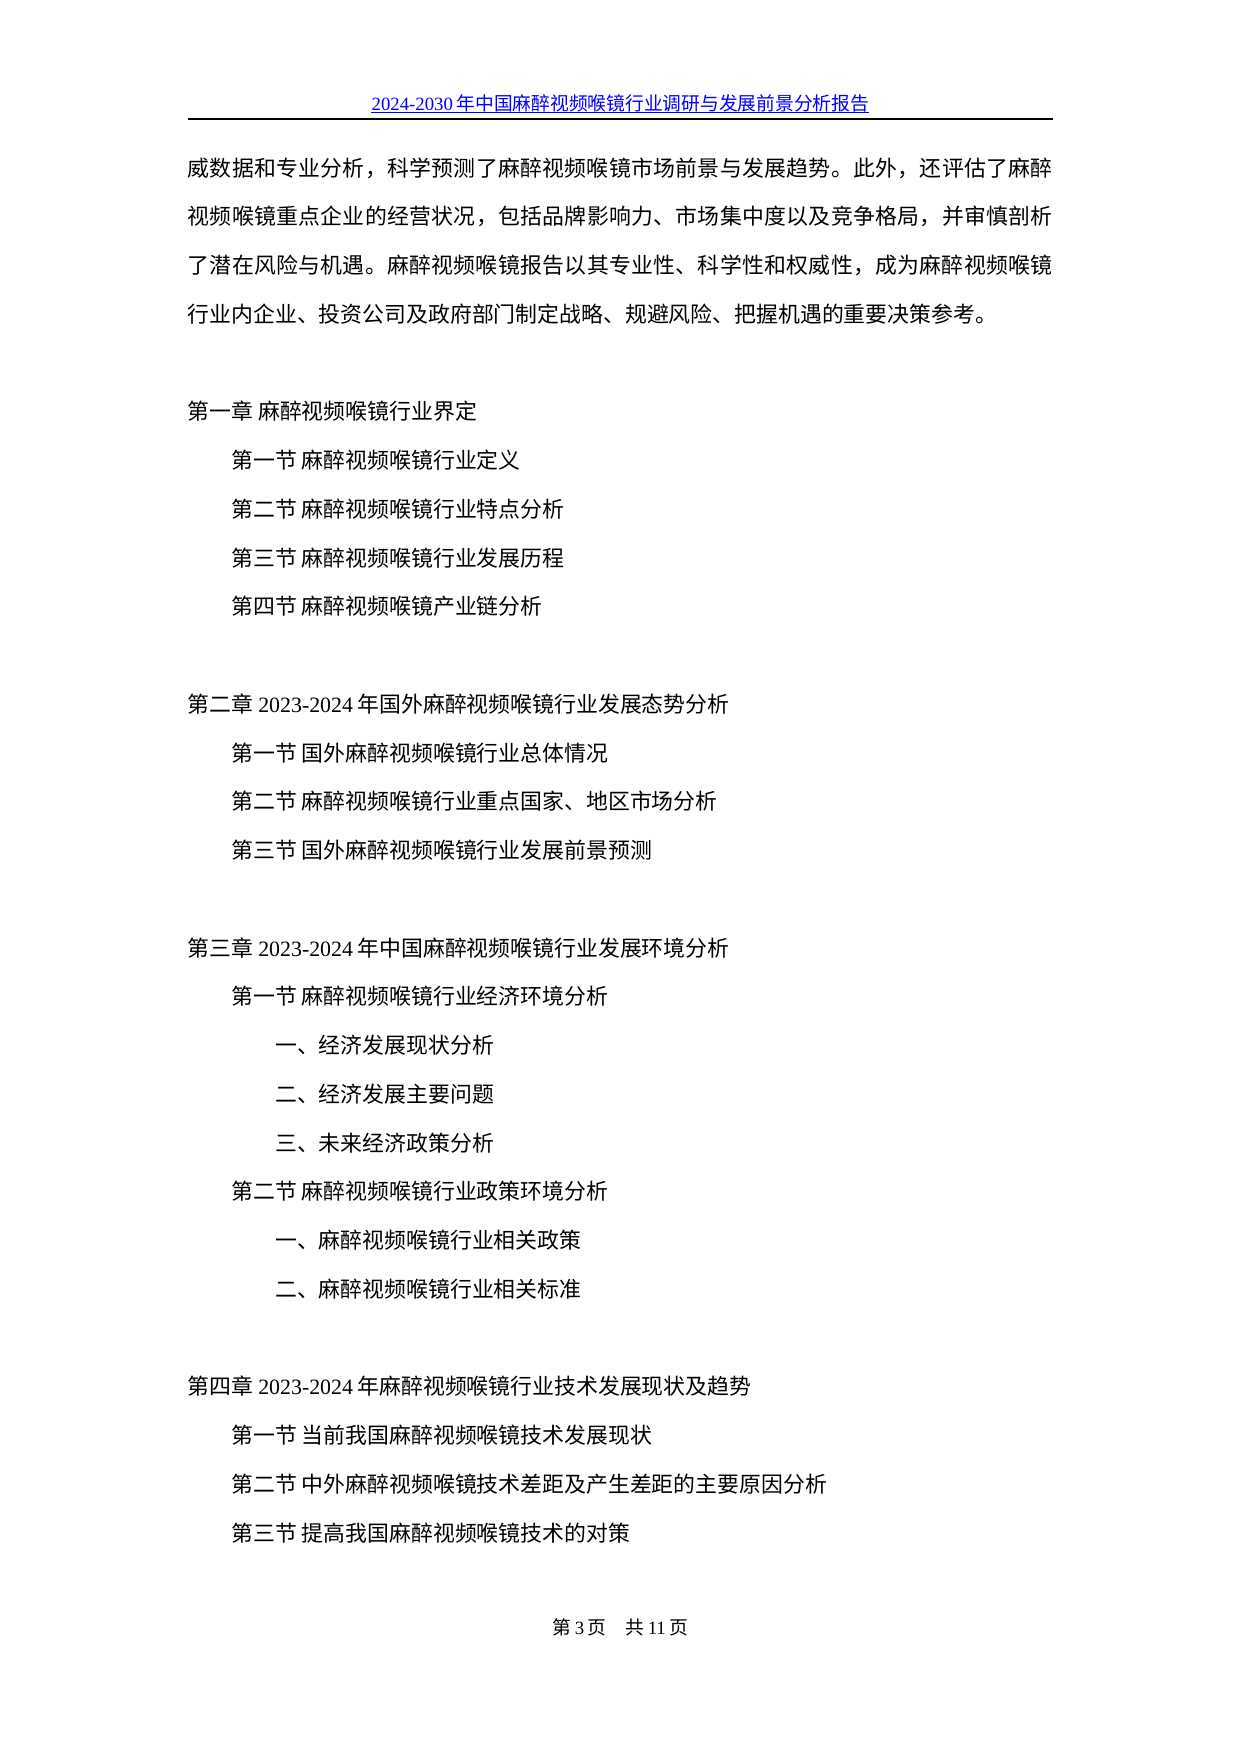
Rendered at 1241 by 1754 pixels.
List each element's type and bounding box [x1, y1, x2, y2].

text [187, 150, 1053, 1548]
